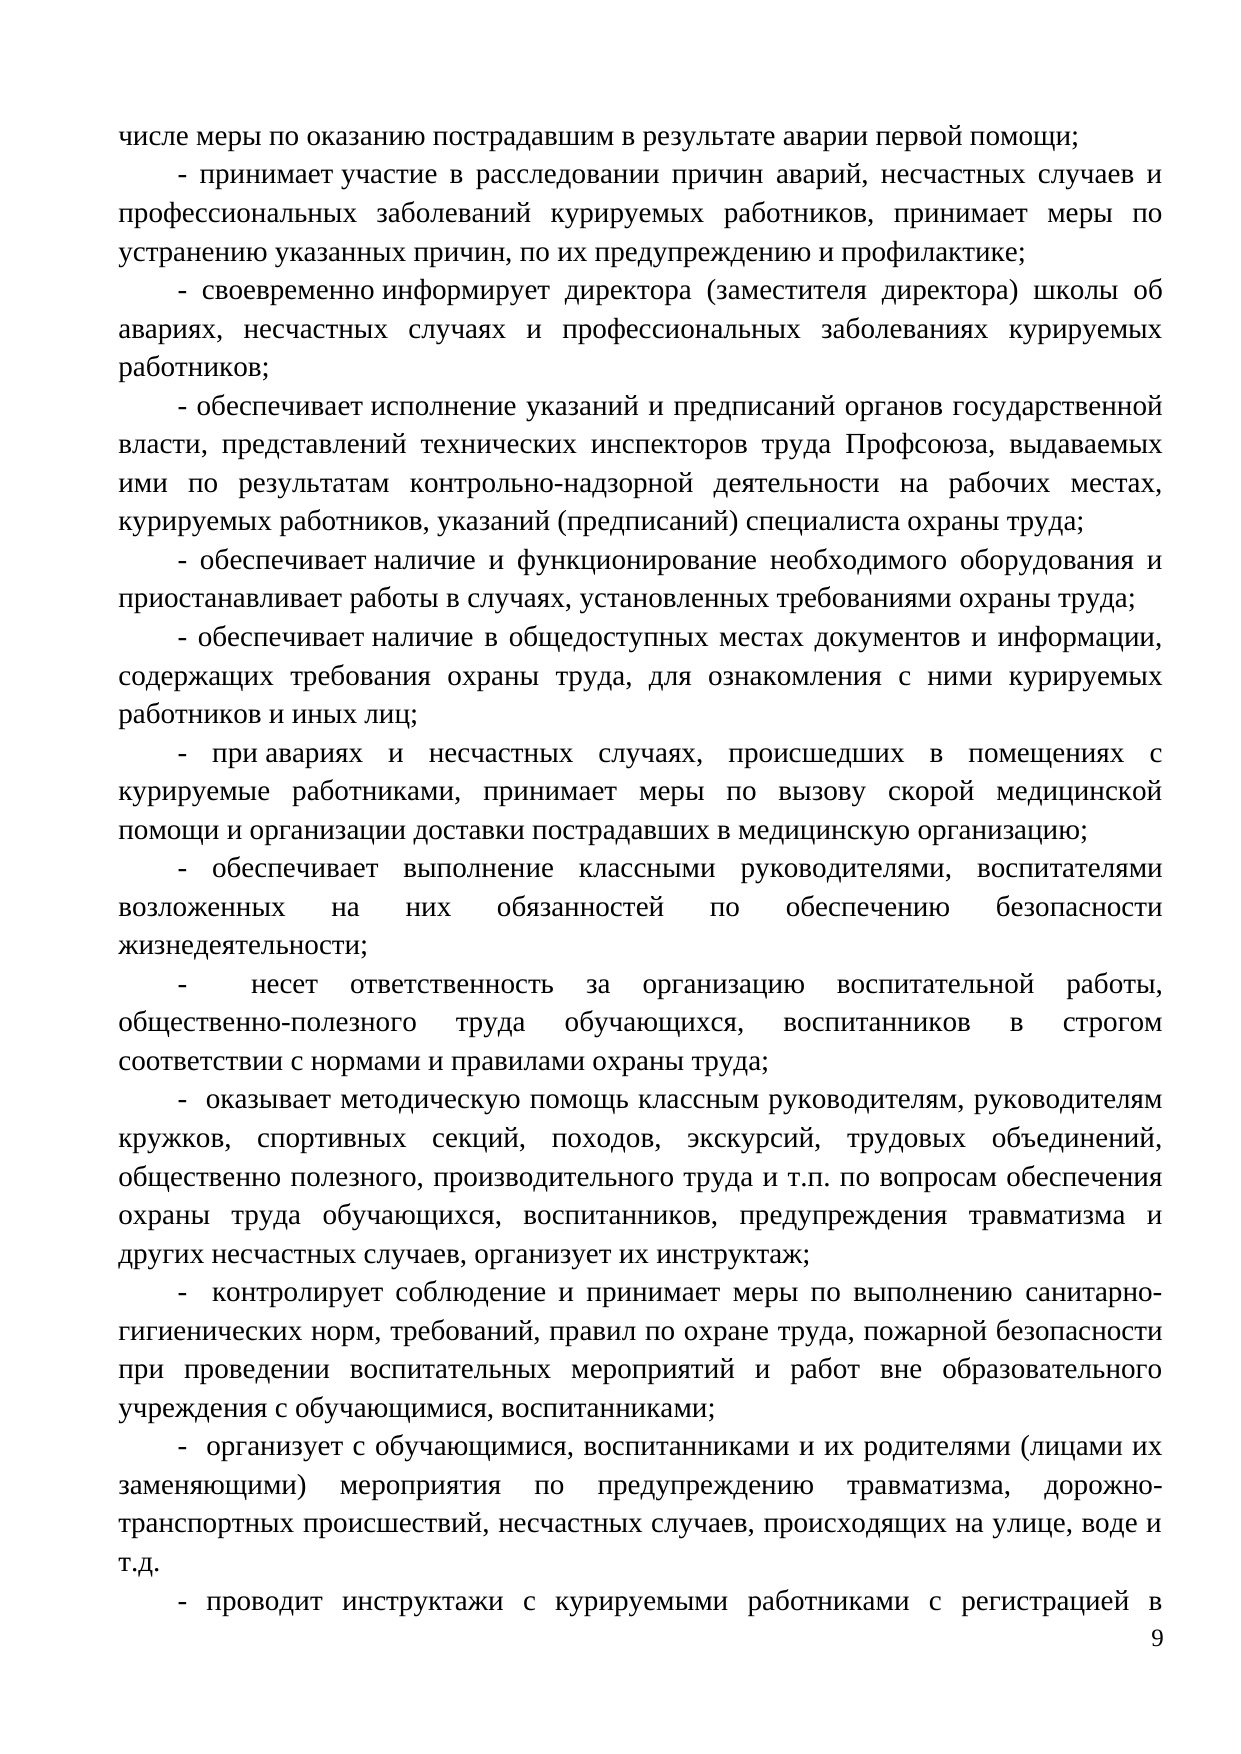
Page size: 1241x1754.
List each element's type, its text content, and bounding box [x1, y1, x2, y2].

text - своевременно информирует директора (заместителя директора) школы об авариях, несчастных случаях и профессиональных заболеваниях курируемых работников; [118, 272, 1163, 383]
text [118, 1583, 1163, 1616]
text - обеспечивает выполнение классными руководителями, воспитателями возложенных на них обязанностей по обеспечению безопасности жизнедеятельности; [118, 850, 1163, 961]
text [118, 118, 1163, 152]
text - при авариях и несчастных случаях, происшедших в помещениях с курируемые работниками, принимает меры по вызову скорой медицинской помощи и организации доставки пострадавших в медицинскую организацию; [118, 735, 1163, 845]
text - оказывает методическую помощь классным руководителям, руководителям кружков, спортивных секций, походов, экскурсий, трудовых объединений, общественно полезного, производительного труда и т.п. по вопросам обеспечения охраны труда обучающихся, воспитанников, предупреждения травматизма и других несчастных случаев, организует их инструктаж; [118, 1082, 1163, 1269]
text - принимает участие в расследовании причин аварий, несчастных случаев и профессиональных заболеваний курируемых работников, принимает меры по устранению указанных причин, по их предупреждению и профилактике; [118, 157, 1163, 267]
text - организует с обучающимися, воспитанниками и их родителями (лицами их заменяющими) мероприятия по предупреждению травматизма, дорожно-транспортных происшествий, несчастных случаев, происходящих на улице, воде и т.д. [118, 1428, 1163, 1578]
text - несет ответственность за организацию воспитательной работы, общественно-полезного труда обучающихся, воспитанников в строгом соответствии с нормами и правилами охраны труда; [118, 966, 1163, 1077]
text - контролирует соблюдение и принимает меры по выполнению санитарно-гигиенических норм, требований, правил по охране труда, пожарной безопасности при проведении воспитательных мероприятий и работ вне образовательного учреждения с обучающимися, воспитанниками; [118, 1274, 1163, 1423]
text - обеспечивает исполнение указаний и предписаний органов государственной власти, представлений технических инспекторов труда Профсоюза, выдаваемых ими по результатам контрольно-надзорной деятельности на рабочих местах, курируемых работников, указаний (предписаний) специалиста охраны труда; [118, 388, 1163, 537]
text - обеспечивает наличие в общедоступных местах документов и информации, содержащих требования охраны труда, для ознакомления с ними курируемых работников и иных лиц; [118, 619, 1163, 730]
text - обеспечивает наличие и функционирование необходимого оборудования и приостанавливает работы в случаях, установленных требованиями охраны труда; [118, 542, 1163, 614]
